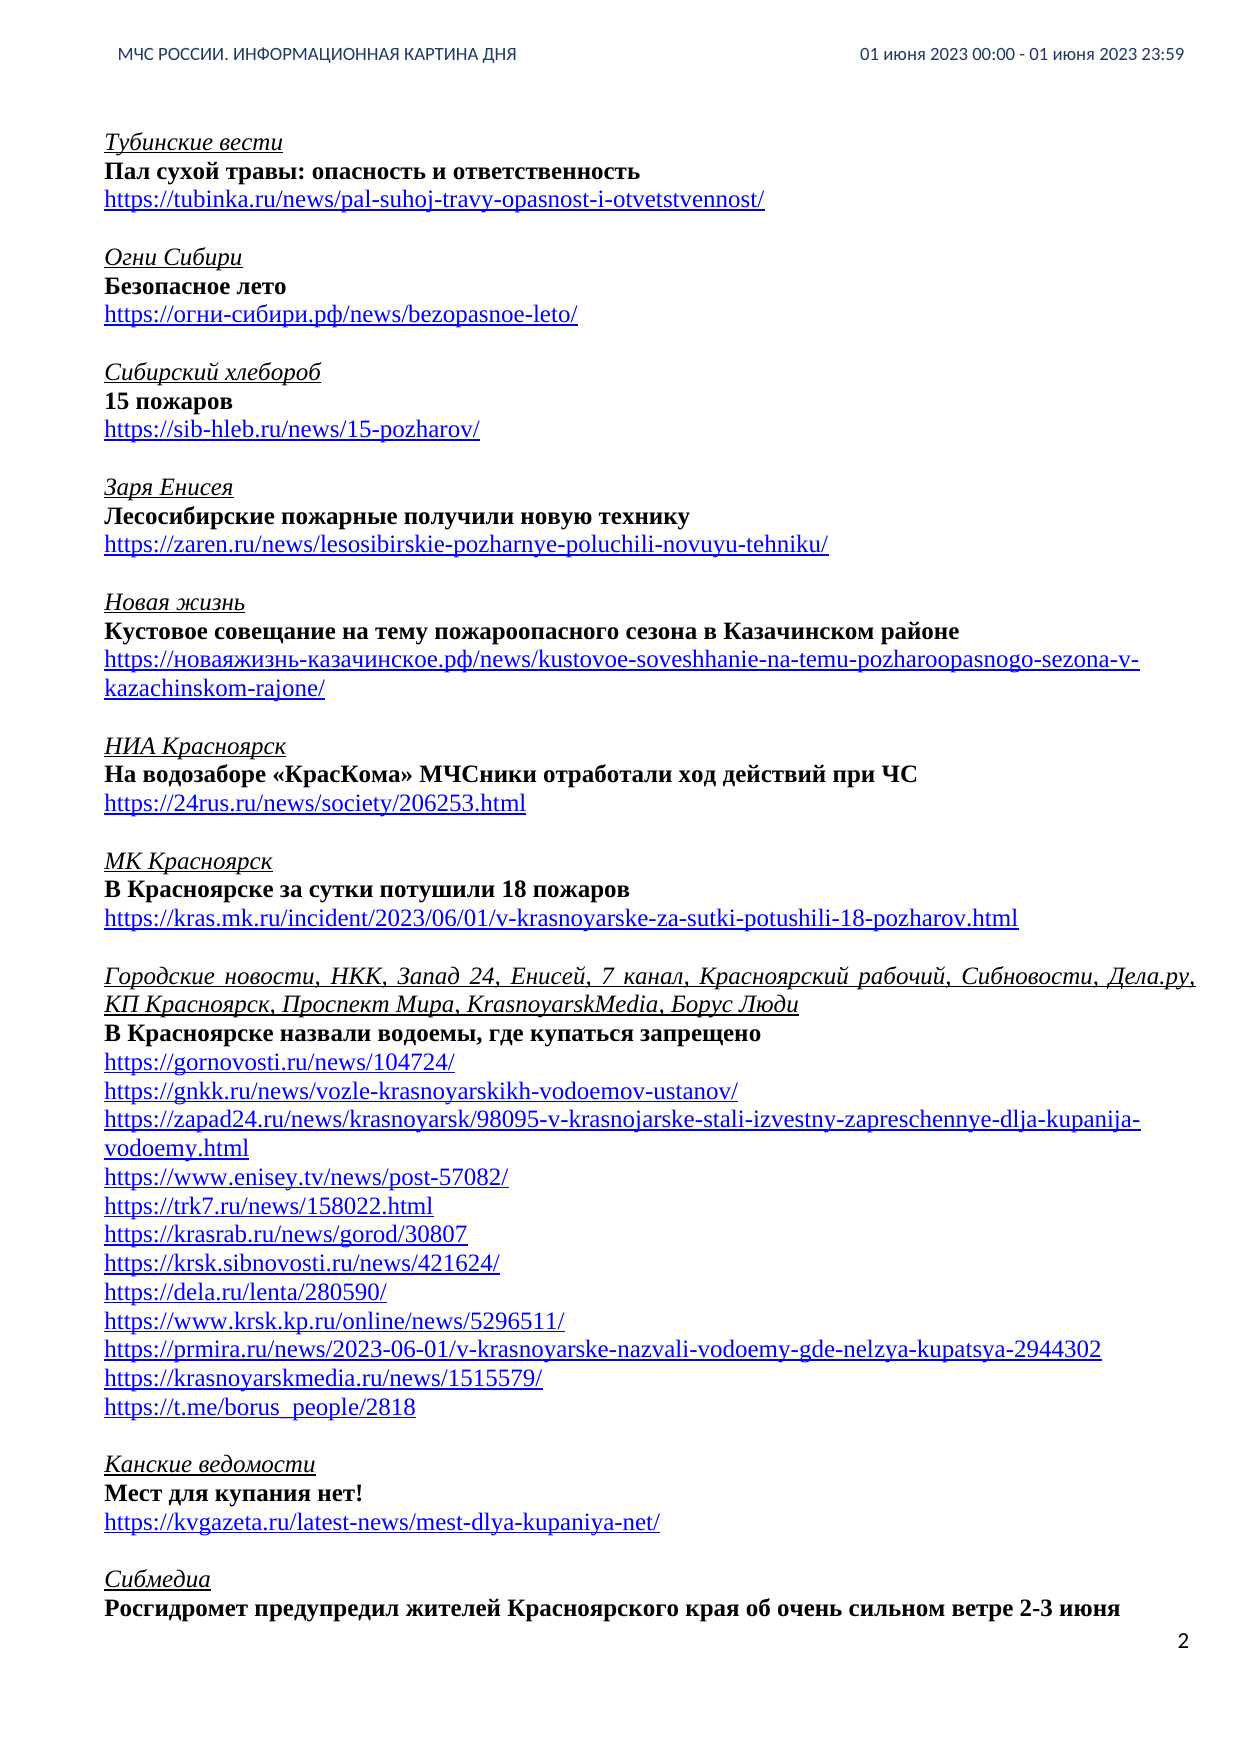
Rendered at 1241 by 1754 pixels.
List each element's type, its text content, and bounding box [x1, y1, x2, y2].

text Заря Енисея [104, 472, 1196, 501]
list В Красноярске за сутки потушили 18 пожаров [104, 874, 1196, 903]
list https://krasrab.ru/news/gorod/30807 [104, 1219, 1196, 1248]
list https://gornovosti.ru/news/104724/ [104, 1047, 1196, 1076]
list Кустовое совещание на тему пожароопасного сезона в Казачинском районе [104, 616, 1196, 644]
list https://gnkk.ru/news/vozle-krasnoyarskikh-vodoemov-ustanov/ [104, 1076, 1196, 1104]
list https://prmira.ru/news/2023-06-01/v-krasnoyarske-nazvali-vodoemy-gde-nelzya-kupatsya-2944302 [104, 1334, 1196, 1363]
list https://t.me/borus_people/2818 [104, 1392, 1196, 1421]
list Сибмедиа [104, 1564, 1196, 1593]
list https://kvgazeta.ru/latest-news/mest-dlya-kupaniya-net/ [104, 1507, 1196, 1536]
list https://www.krsk.kp.ru/online/news/5296511/ [104, 1306, 1196, 1334]
text 15 пожаров [104, 386, 1196, 414]
text Лесосибирские пожарные получили новую технику [104, 501, 1196, 529]
list https://www.enisey.tv/news/post-57082/ [104, 1162, 1196, 1191]
text https://tubinka.ru/news/pal-suhoj-travy-opasnost-i-otvetstvennost/ [104, 184, 1196, 213]
list https://krsk.sibnovosti.ru/news/421624/ [104, 1248, 1196, 1277]
list https://trk7.ru/news/158022.html [104, 1191, 1196, 1219]
text Сибирский хлебороб [104, 357, 1196, 386]
text Новая жизнь [104, 587, 1196, 616]
list https://24rus.ru/news/society/206253.html [104, 788, 1196, 817]
list На водозаборе «КрасКома» МЧСники отработали ход действий при ЧС [104, 759, 1196, 788]
list В Красноярске назвали водоемы, где купаться запрещено [104, 1018, 1196, 1047]
list Пал сухой травы: опасность и ответственность [104, 156, 1196, 184]
list Городские новости, НКК, Запад 24, Енисей, 7 канал, Красноярский рабочий, Сибновости, Дела.ру, КП Красноярск, Проспект Мира, KrasnoyarskMedia, Борус Люди [104, 961, 1196, 986]
text https://zaren.ru/news/lesosibirskie-pozharnye-poluchili-novuyu-tehniku/ [104, 529, 1196, 558]
subtitle Мест для купания нет! [104, 1478, 1183, 1507]
list https://dela.ru/lenta/280590/ [104, 1277, 1196, 1306]
list https://krasnoyarskmedia.ru/news/1515579/ [104, 1363, 1196, 1392]
list МК Красноярск [104, 846, 1196, 874]
text https://новаяжизнь-казачинское.рф/news/kustovoe-soveshhanie-na-temu-pozharoopasnogo-sezona-v-kazachinskom-rajone/ [104, 644, 1196, 702]
text https://sib-hleb.ru/news/15-pozharov/ [104, 414, 1196, 443]
list Росгидромет предупредил жителей Красноярского края об очень сильном ветре 2-3 июня [104, 1593, 1196, 1622]
text https://огни-сибири.рф/news/bezopasnoe-leto/ [104, 299, 1196, 328]
text НИА Красноярск [104, 731, 1196, 759]
list Канские ведомости [104, 1449, 1196, 1478]
text Огни Сибири [104, 242, 1196, 271]
subtitle Тубинские вести [104, 127, 1183, 156]
list https://kras.mk.ru/incident/2023/06/01/v-krasnoyarske-za-sutki-potushili-18-pozharov.html [104, 903, 1196, 932]
list https://zapad24.ru/news/krasnoyarsk/98095-v-krasnojarske-stali-izvestny-zapreschennye-dlja-kupanija-vodoemy.html [104, 1104, 1196, 1162]
list Городские новости, НКК, Запад 24, Енисей, 7 канал, Красноярский рабочий, Сибновости, Дела.ру, КП Красноярск, Проспект Мира, KrasnoyarskMedia, Борус Люди [104, 987, 1196, 1018]
text Безопасное лето [104, 271, 1196, 299]
